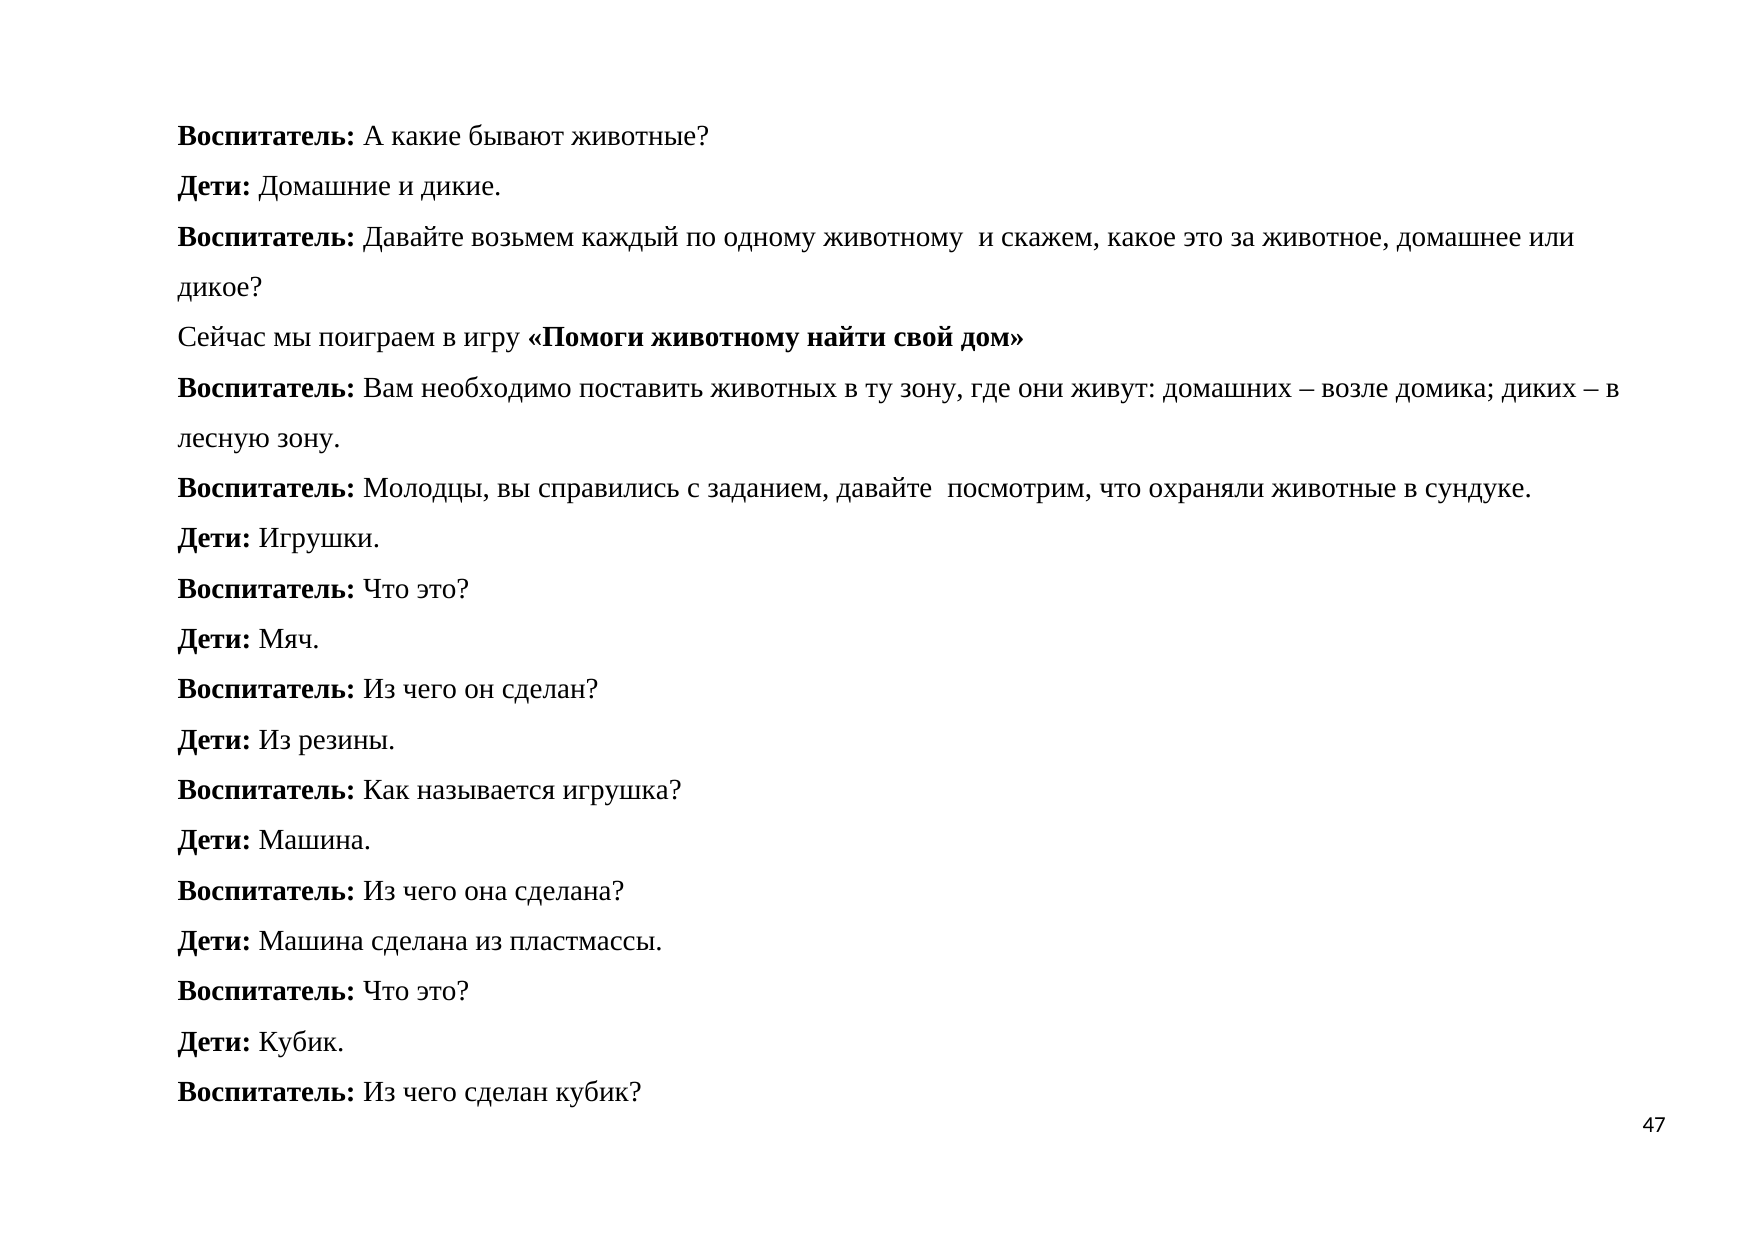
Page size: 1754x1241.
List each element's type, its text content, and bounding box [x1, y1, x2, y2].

text Воспитатель: Молодцы, вы справились с заданием, давайте посмотрим, что охраняли животные в сундуке. [177, 470, 1665, 504]
text Сейчас мы поиграем в игру «Помоги животному найти свой дом» [177, 319, 1665, 353]
text Воспитатель: Из чего сделан кубик? [177, 1074, 1665, 1108]
text Воспитатель: Что это? [177, 973, 1665, 1007]
text Воспитатель: А какие бывают животные? [177, 118, 1665, 152]
text Дети: Машина сделана из пластмассы. [177, 923, 1665, 957]
text Дети: Игрушки. [177, 521, 1665, 554]
text Дети: Мяч. [177, 621, 1665, 655]
text Дети: Домашние и дикие. [177, 168, 1665, 202]
text Воспитатель: Из чего она сделана? [177, 873, 1665, 906]
text Воспитатель: Что это? [177, 571, 1665, 604]
text Воспитатель: Вам необходимо поставить животных в ту зону, где они живут: домашних – возле домика; диких – в лесную зону. [177, 370, 1665, 453]
text Дети: Машина. [177, 822, 1665, 856]
text Воспитатель: Как называется игрушка? [177, 772, 1665, 806]
text Дети: Кубик. [177, 1024, 1665, 1057]
text Воспитатель: Из чего он сделан? [177, 672, 1665, 705]
text Дети: Из резины. [177, 722, 1665, 755]
text Воспитатель: Давайте возьмем каждый по одному животному и скажем, какое это за животное, домашнее или дикое? [177, 219, 1665, 303]
